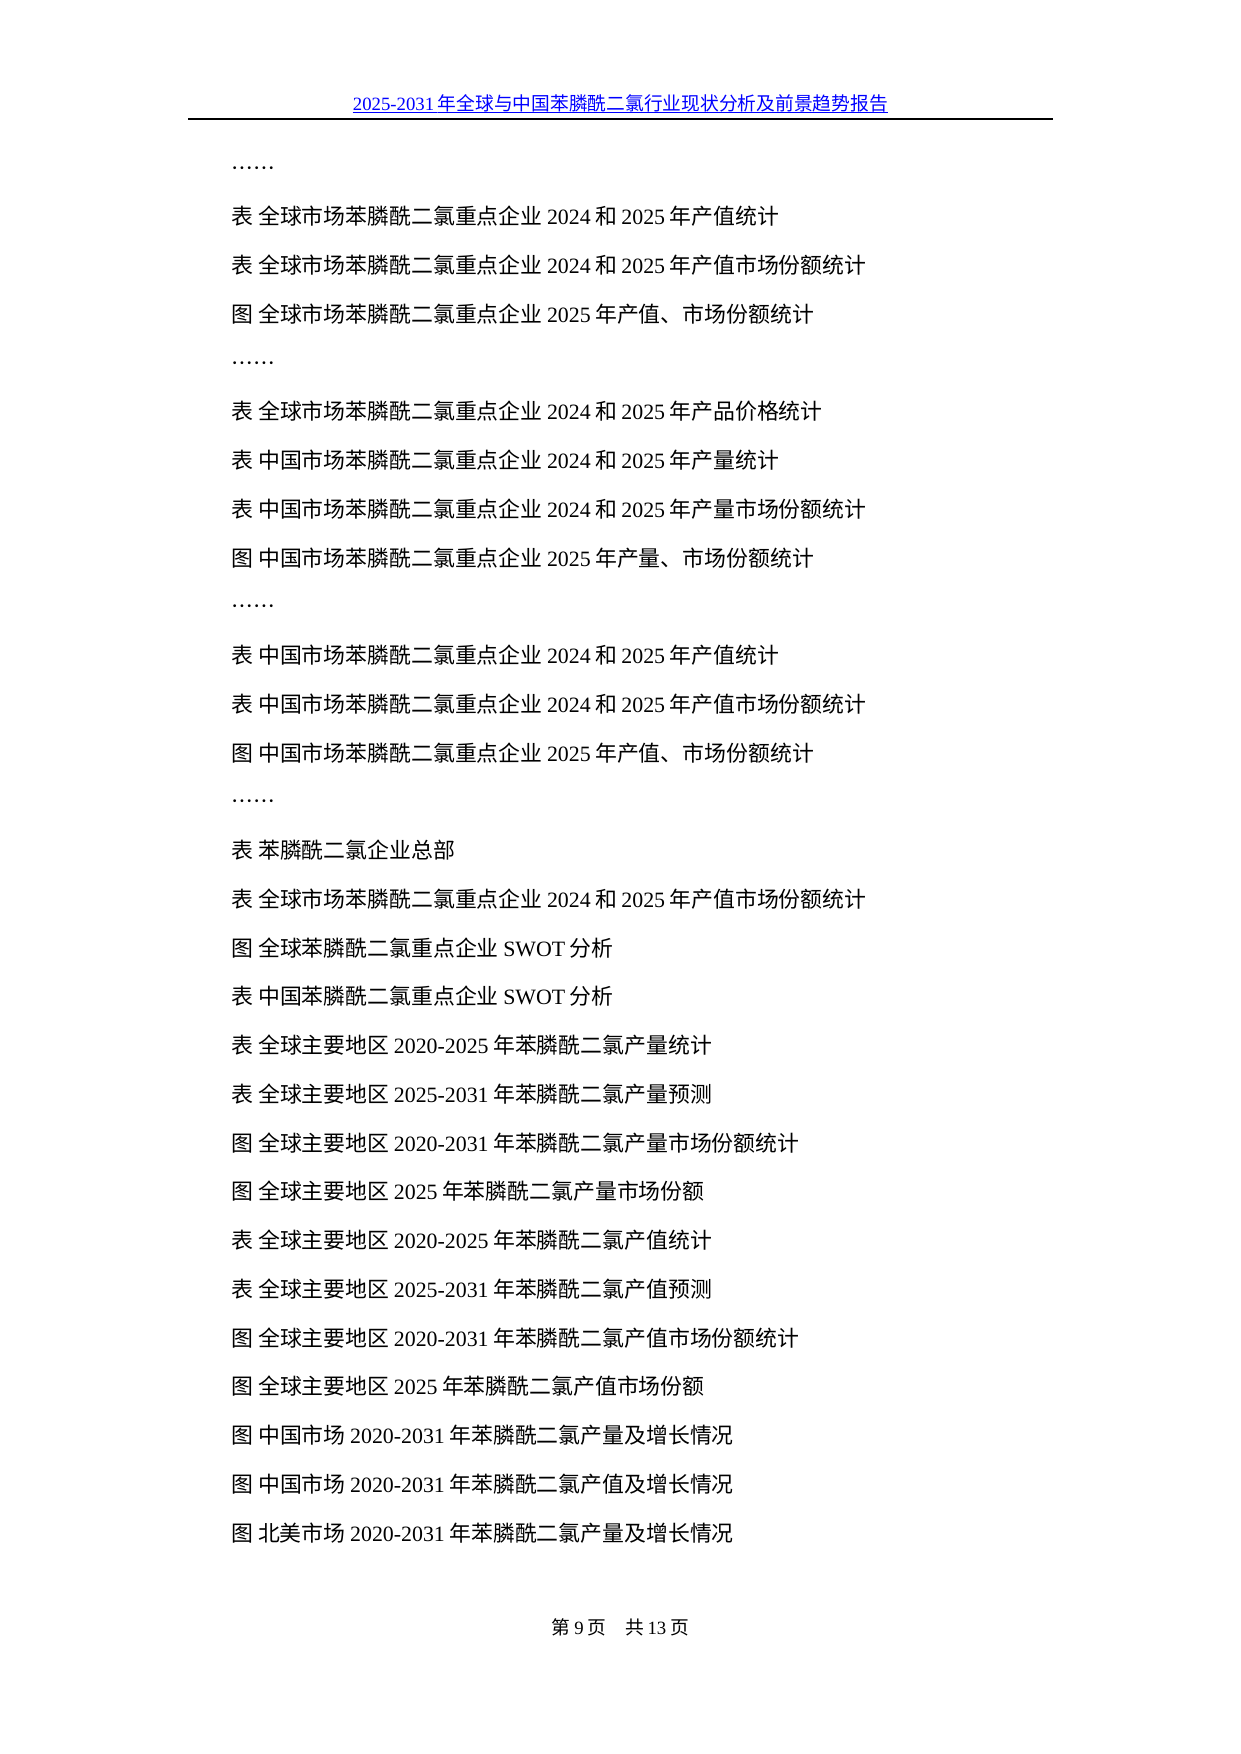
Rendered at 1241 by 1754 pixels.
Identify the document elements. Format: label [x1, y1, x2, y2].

text [187, 150, 1053, 1548]
